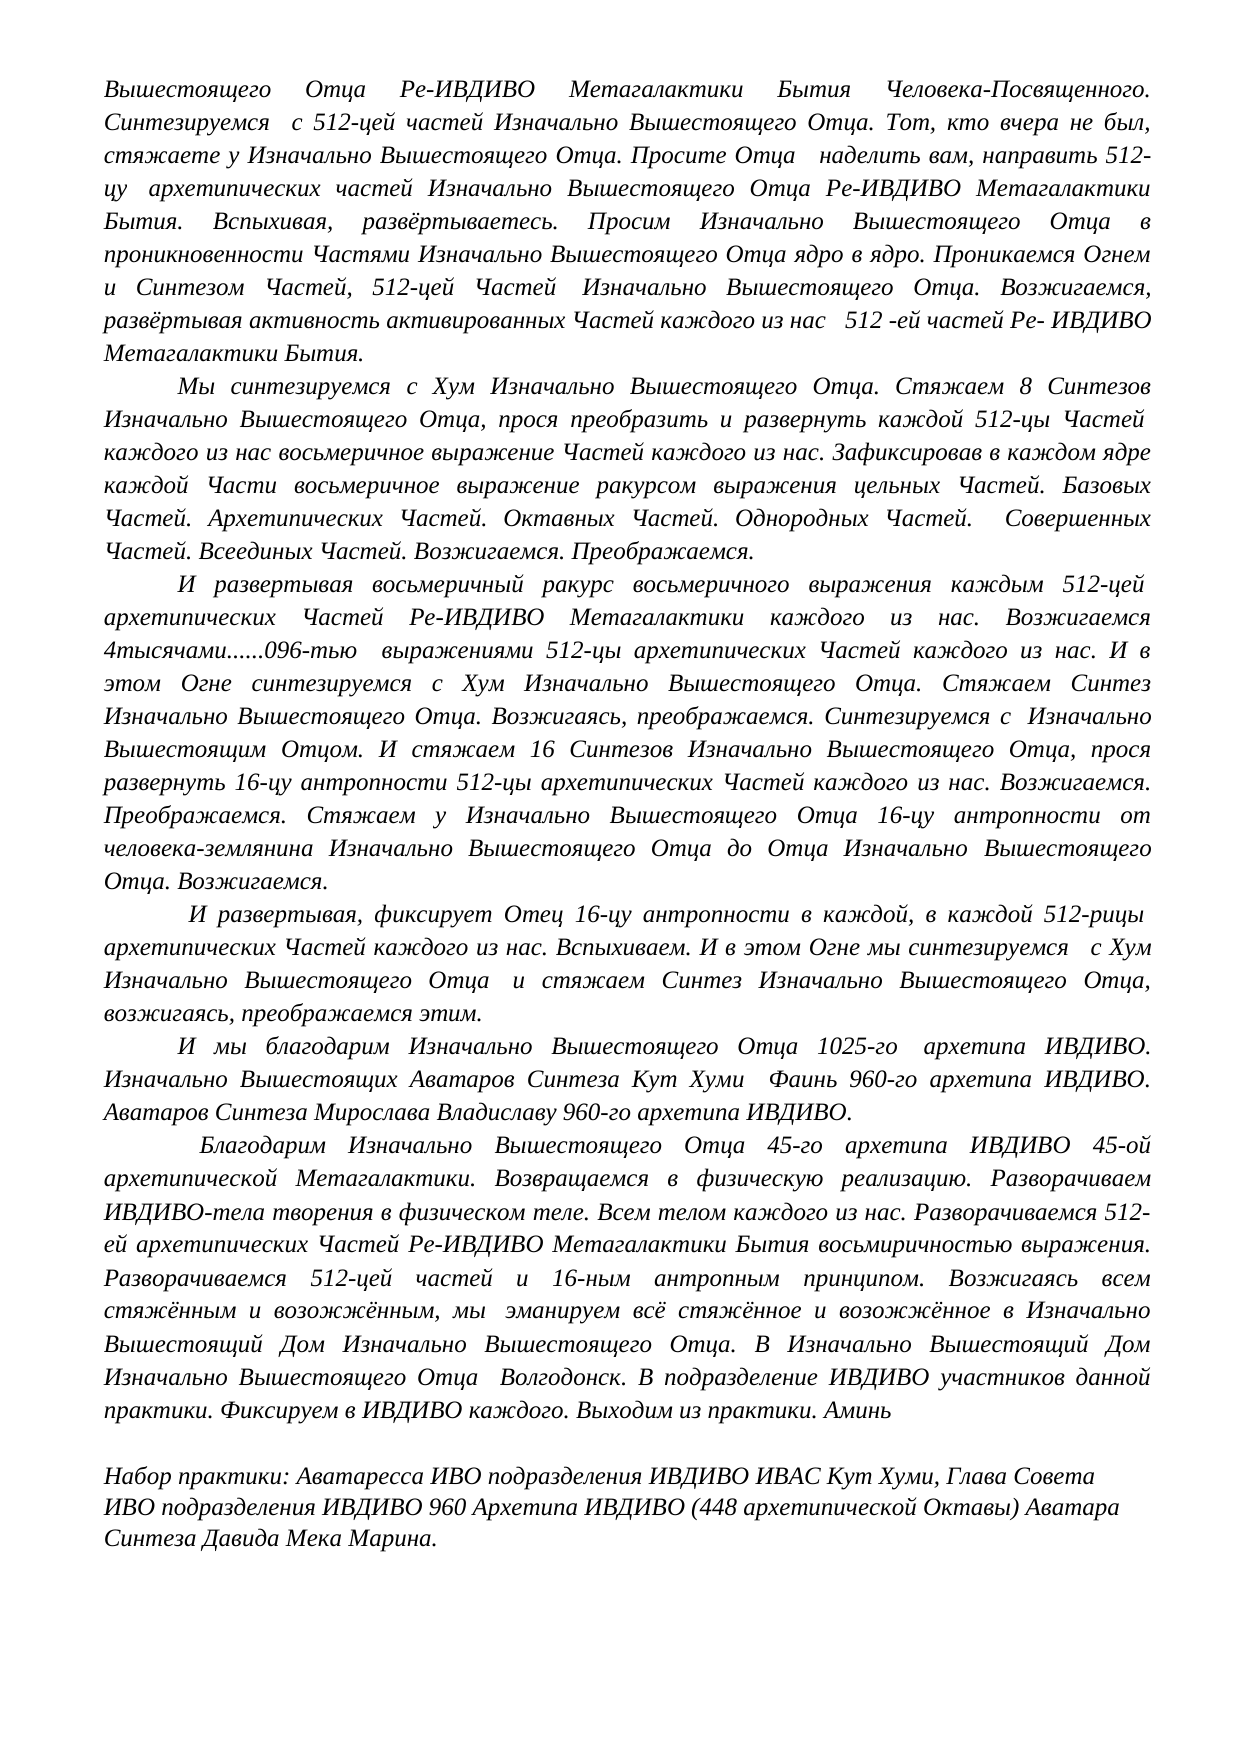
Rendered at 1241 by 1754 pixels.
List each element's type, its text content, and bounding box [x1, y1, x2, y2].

text И мы благодарим Изначально Вышестоящего Отца 1025-го архетипа ИВДИВО. Изначально Вышестоящих Аватаров Синтеза Кут Хуми Фаинь 960-го архетипа ИВДИВО. Аватаров Синтеза Мирослава Владиславу 960-го архетипа ИВДИВО. [103, 1031, 1152, 1086]
text И мы благодарим Изначально Вышестоящего Отца 1025-го архетипа ИВДИВО. Изначально Вышестоящих Аватаров Синтеза Кут Хуми Фаинь 960-го архетипа ИВДИВО. Аватаров Синтеза Мирослава Владиславу 960-го архетипа ИВДИВО. [103, 1087, 1152, 1126]
text Благодарим Изначально Вышестоящего Отца 45-го архетипа ИВДИВО 45-ой архетипической Метагалактики. Возвращаемся в физическую реализацию. Разворачиваем ИВДИВО-тела творения в физическом теле. Всем телом каждого из нас. Разворачиваемся 512-ей архетипических Частей Ре-ИВДИВО Метагалактики Бытия восьмиричностью выражения. Разворачиваемся 512-цей частей и 16-ным антропным принципом. Возжигаясь всем стяжённым и возожжённым, мы эманируем всё стяжённое и возожжённое в Изначально Вышестоящий Дом Изначально Вышестоящего Отца. В Изначально Вышестоящий Дом Изначально Вышестоящего Отца Волгодонск. В подразделение ИВДИВО участников данной практики. Фиксируем в ИВДИВО каждого. Выходим из практики. Аминь [103, 1220, 1152, 1285]
text И развертывая восьмеричный ракурс восьмеричного выражения каждым 512-цей архетипических Частей Ре-ИВДИВО Метагалактики каждого из нас. Возжигаемся 4тысячами......096-тью выражениями 512-цы архетипических Частей каждого из нас. И в этом Огне синтезируемся с Хум Изначально Вышестоящего Отца. Стяжаем Синтез Изначально Вышестоящего Отца. Возжигаясь, преображаемся. Синтезируемся с Изначально Вышестоящим Отцом. И стяжаем 16 Синтезов Изначально Вышестоящего Отца, прося развернуть 16-цу антропности 512-цы архетипических Частей каждого из нас. Возжигаемся. Преображаемся. Стяжаем у Изначально Вышестоящего Отца 16-цу антропности от человека-землянина Изначально Вышестоящего Отца до Отца Изначально Вышестоящего Отца. Возжигаемся. [103, 823, 1152, 895]
text Набор практики: Аватаресса ИВО подразделения ИВДИВО ИВАС Кут Хуми, Глава Совета ИВО подразделения ИВДИВО 960 Архетипа ИВДИВО (448 архетипической Октавы) Аватара Синтеза Давида Мека Марина. [103, 1461, 1152, 1552]
text Мы синтезируемся с Хум Изначально Вышестоящего Отца. Стяжаем 8 Синтезов Изначально Вышестоящего Отца, прося преобразить и развернуть каждой 512-цы Частей каждого из нас восьмеричное выражение Частей каждого из нас. Зафиксировав в каждом ядре каждой Части восьмеричное выражение ракурсом выражения цельных Частей. Базовых Частей. Архетипических Частей. Октавных Частей. Однородных Частей. Совершенных Частей. Всеединых Частей. Возжигаемся. Преображаемся. [103, 427, 1152, 565]
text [103, 97, 1152, 228]
text Благодарим Изначально Вышестоящего Отца 45-го архетипа ИВДИВО 45-ой архетипической Метагалактики. Возвращаемся в физическую реализацию. Разворачиваем ИВДИВО-тела творения в физическом теле. Всем телом каждого из нас. Разворачиваемся 512-ей архетипических Частей Ре-ИВДИВО Метагалактики Бытия восьмиричностью выражения. Разворачиваемся 512-цей частей и 16-ным антропным принципом. Возжигаясь всем стяжённым и возожжённым, мы эманируем всё стяжённое и возожжённое в Изначально Вышестоящий Дом Изначально Вышестоящего Отца. В Изначально Вышестоящий Дом Изначально Вышестоящего Отца Волгодонск. В подразделение ИВДИВО участников данной практики. Фиксируем в ИВДИВО каждого. Выходим из практики. Аминь [103, 1131, 1152, 1219]
text И развертывая, фиксирует Отец 16-цу антропности в каждой, в каждой 512-рицы архетипических Частей каждого из нас. Вспыхиваем. И в этом Огне мы синтезируемся с Хум Изначально Вышестоящего Отца и стяжаем Синтез Изначально Вышестоящего Отца, возжигаясь, преображаемся этим. [103, 988, 1152, 1027]
text И развертывая восьмеричный ракурс восьмеричного выражения каждым 512-цей архетипических Частей Ре-ИВДИВО Метагалактики каждого из нас. Возжигаемся 4тысячами......096-тью выражениями 512-цы архетипических Частей каждого из нас. И в этом Огне синтезируемся с Хум Изначально Вышестоящего Отца. Стяжаем Синтез Изначально Вышестоящего Отца. Возжигаясь, преображаемся. Синтезируемся с Изначально Вышестоящим Отцом. И стяжаем 16 Синтезов Изначально Вышестоящего Отца, прося развернуть 16-цу антропности 512-цы архетипических Частей каждого из нас. Возжигаемся. Преображаемся. Стяжаем у Изначально Вышестоящего Отца 16-цу антропности от человека-землянина Изначально Вышестоящего Отца до Отца Изначально Вышестоящего Отца. Возжигаемся. [103, 569, 1152, 653]
text Мы синтезируемся с Хум Изначально Вышестоящего Отца. Стяжаем 8 Синтезов Изначально Вышестоящего Отца, прося преобразить и развернуть каждой 512-цы Частей каждого из нас восьмеричное выражение Частей каждого из нас. Зафиксировав в каждом ядре каждой Части восьмеричное выражение ракурсом выражения цельных Частей. Базовых Частей. Архетипических Частей. Октавных Частей. Однородных Частей. Совершенных Частей. Всеединых Частей. Возжигаемся. Преображаемся. [103, 371, 1152, 426]
text И развертывая, фиксирует Отец 16-цу антропности в каждой, в каждой 512-рицы архетипических Частей каждого из нас. Вспыхиваем. И в этом Огне мы синтезируемся с Хум Изначально Вышестоящего Отца и стяжаем Синтез Изначально Вышестоящего Отца, возжигаясь, преображаемся этим. [103, 899, 1152, 987]
text Благодарим Изначально Вышестоящего Отца 45-го архетипа ИВДИВО 45-ой архетипической Метагалактики. Возвращаемся в физическую реализацию. Разворачиваем ИВДИВО-тела творения в физическом теле. Всем телом каждого из нас. Разворачиваемся 512-ей архетипических Частей Ре-ИВДИВО Метагалактики Бытия восьмиричностью выражения. Разворачиваемся 512-цей частей и 16-ным антропным принципом. Возжигаясь всем стяжённым и возожжённым, мы эманируем всё стяжённое и возожжённое в Изначально Вышестоящий Дом Изначально Вышестоящего Отца. В Изначально Вышестоящий Дом Изначально Вышестоящего Отца Волгодонск. В подразделение ИВДИВО участников данной практики. Фиксируем в ИВДИВО каждого. Выходим из практики. Аминь [103, 1286, 1152, 1351]
